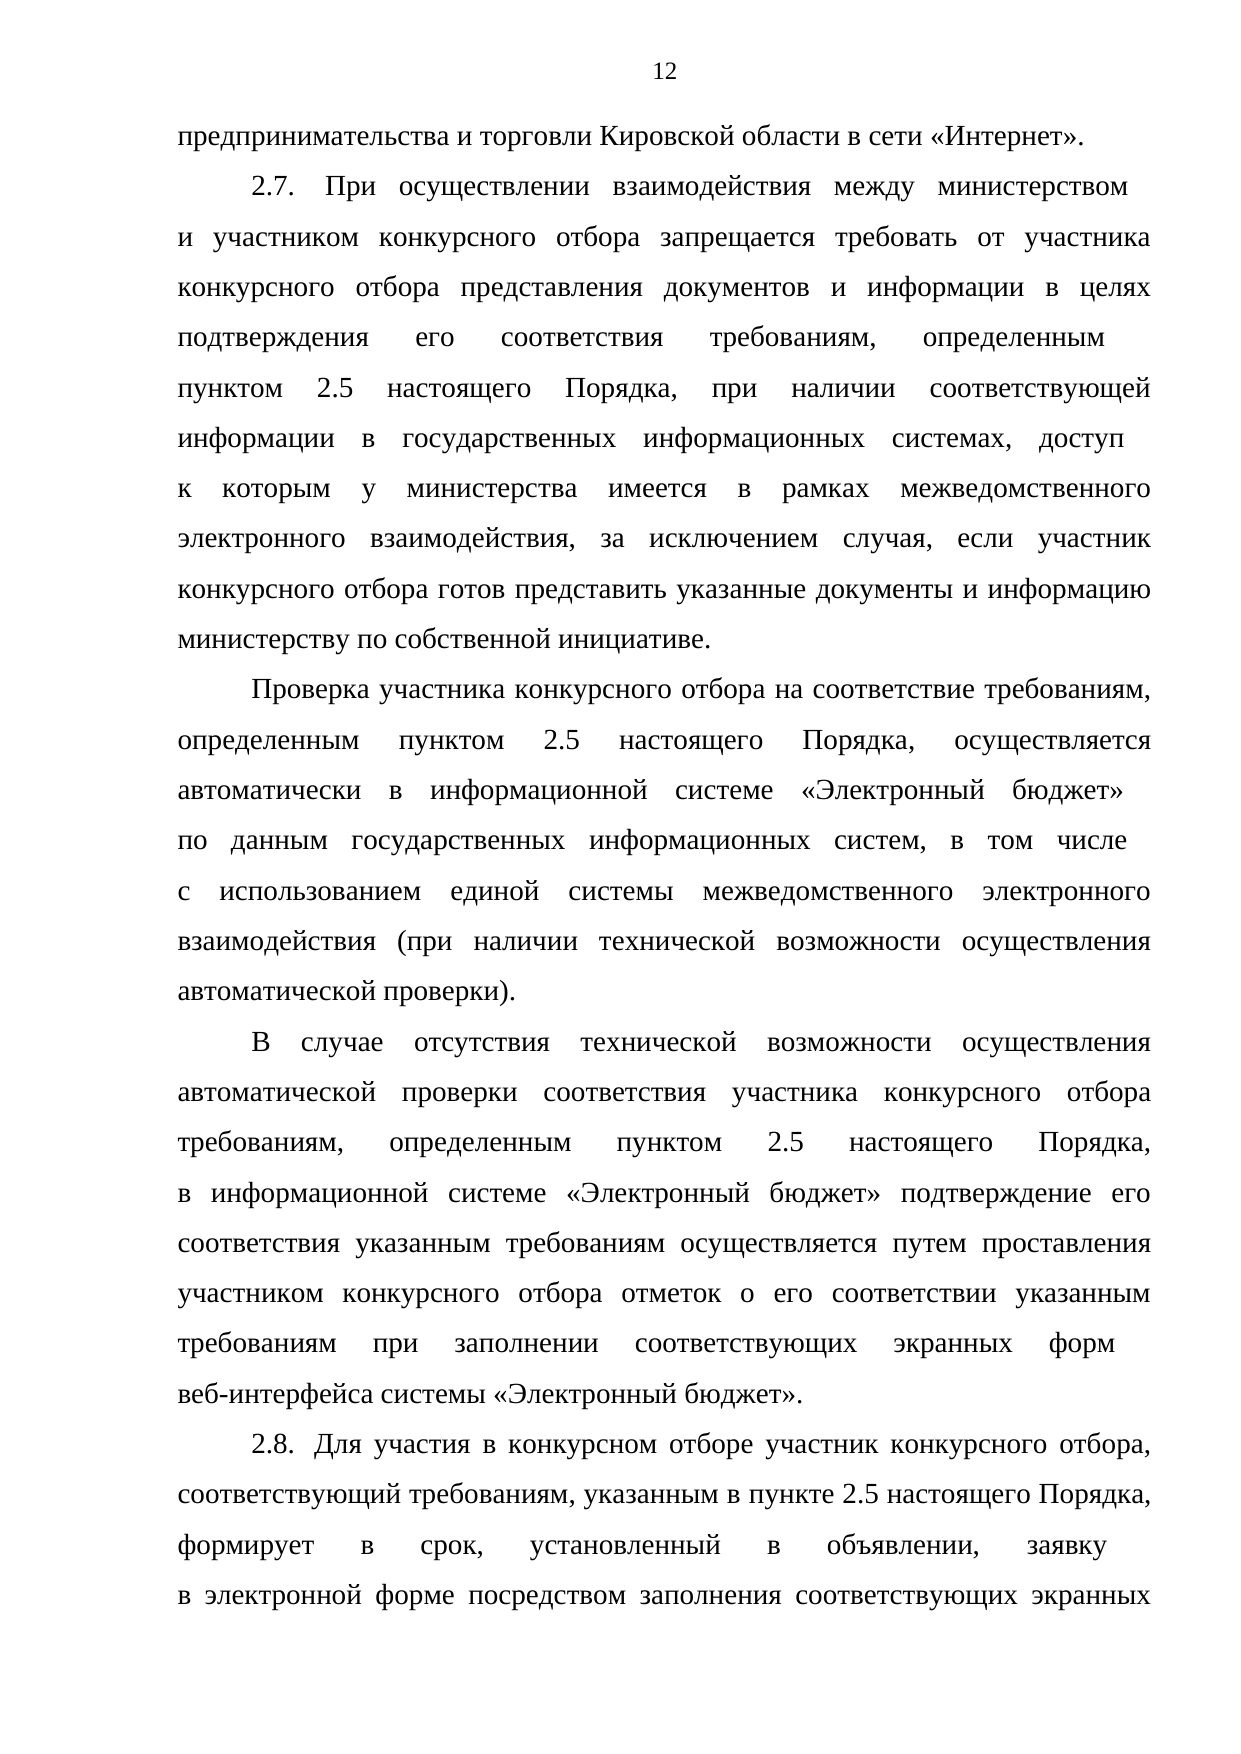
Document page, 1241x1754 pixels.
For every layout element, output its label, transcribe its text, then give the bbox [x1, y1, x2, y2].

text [177, 1426, 1152, 1611]
text В случае отсутствия технической возможности осуществления автоматической проверки соответствия участника конкурсного отбора требованиям, определенным пунктом 2.5 настоящего Порядка, в информационной системе «Электронный бюджет» подтверждение его соответствия указанным требованиям осуществляется путем проставления участником конкурсного отбора отметок о его соответствии указанным требованиям при заполнении соответствующих экранных форм веб-интерфейса системы «Электронный бюджет». [177, 1024, 1152, 1409]
text Проверка участника конкурсного отбора на соответствие требованиям, определенным пунктом 2.5 настоящего Порядка, осуществляется автоматически в информационной системе «Электронный бюджет» по данным государственных информационных систем, в том числе с использованием единой системы межведомственного электронного взаимодействия (при наличии технической возможности осуществления автоматической проверки). [177, 672, 1152, 1007]
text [177, 118, 1152, 152]
text 2.7. При осуществлении взаимодействия между министерством и участником конкурсного отбора запрещается требовать от участника конкурсного отбора представления документов и информации в целях подтверждения его соответствия требованиям, определенным пунктом 2.5 настоящего Порядка, при наличии соответствующей информации в государственных информационных системах, доступ к которым у министерства имеется в рамках межведомственного электронного взаимодействия, за исключением случая, если участник конкурсного отбора готов представить указанные документы и информацию министерству по собственной инициативе. [177, 168, 1152, 655]
